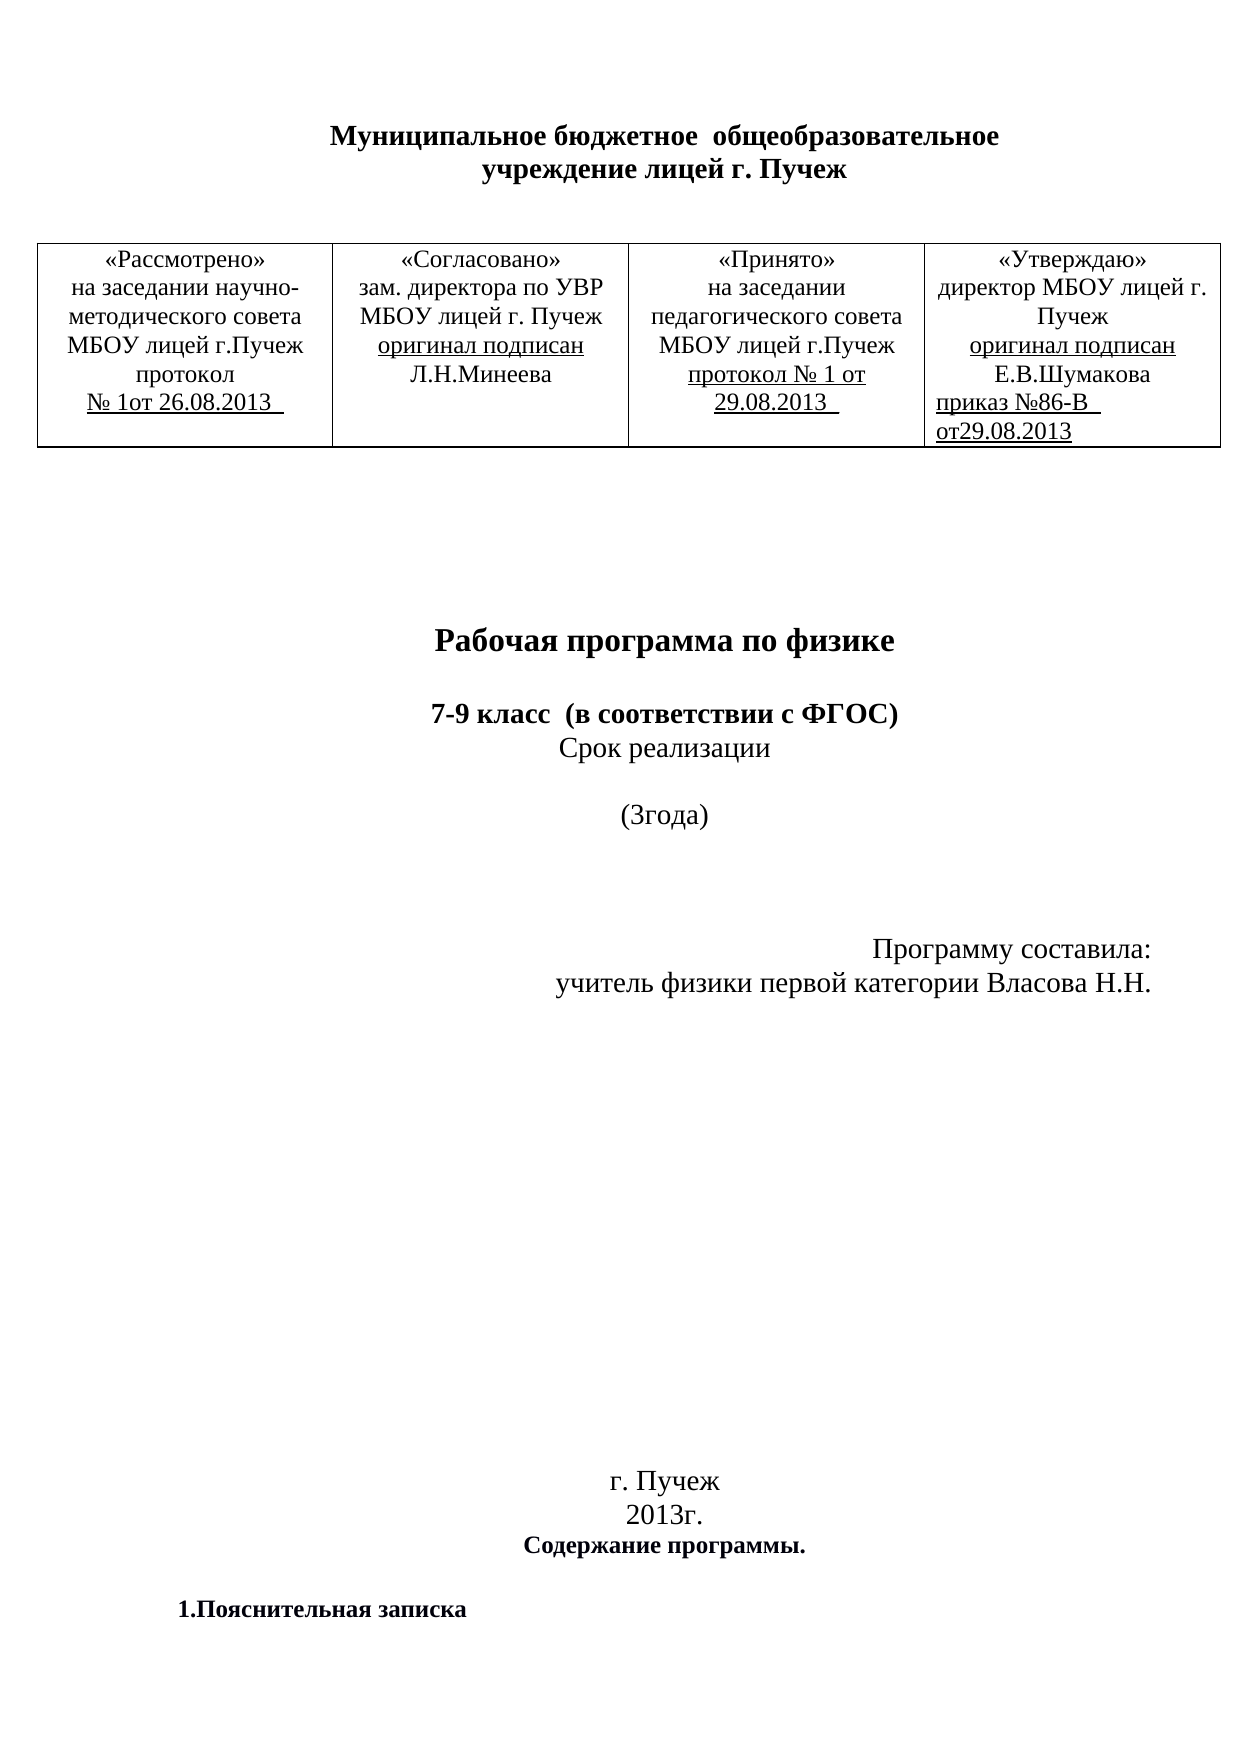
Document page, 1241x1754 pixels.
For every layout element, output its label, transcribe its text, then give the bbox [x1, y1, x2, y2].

text 7-9 класс (в соответствии с ФГОС) [177, 697, 1152, 730]
text Содержание программы. [177, 1530, 1152, 1559]
text Программу составила: [177, 931, 1152, 965]
text Срок реализации [177, 730, 1152, 764]
text Рабочая программа по физике [177, 620, 1152, 658]
text (3года) [177, 797, 1152, 831]
table_header «Согласовано» зам. директора по УВР МБОУ лицей г. Пучеж оригинал подписан Л.Н.Минеева [333, 244, 628, 446]
text г. Пучеж [177, 1463, 1152, 1497]
table_header «Утверждаю» директор МБОУ лицей г. Пучеж оригинал подписан Е.В.Шумакова приказ №86-В_ от29.08.2013 [925, 244, 1220, 446]
text 1.Пояснительная записка [177, 1594, 1152, 1623]
text Муниципальное бюджетное общеобразовательное [177, 118, 1152, 152]
text 2013г. [177, 1497, 1152, 1530]
text учреждение лицей г. Пучеж [177, 152, 1152, 185]
text учитель физики первой категории Власова Н.Н. [177, 965, 1152, 998]
table_header «Рассмотрено» на заседании научно-методического совета МБОУ лицей г.Пучеж протокол № 1от 26.08.2013_ [38, 244, 332, 446]
table_header «Принято» на заседании педагогического совета МБОУ лицей г.Пучеж протокол № 1 от 29.08.2013_ [629, 244, 924, 446]
